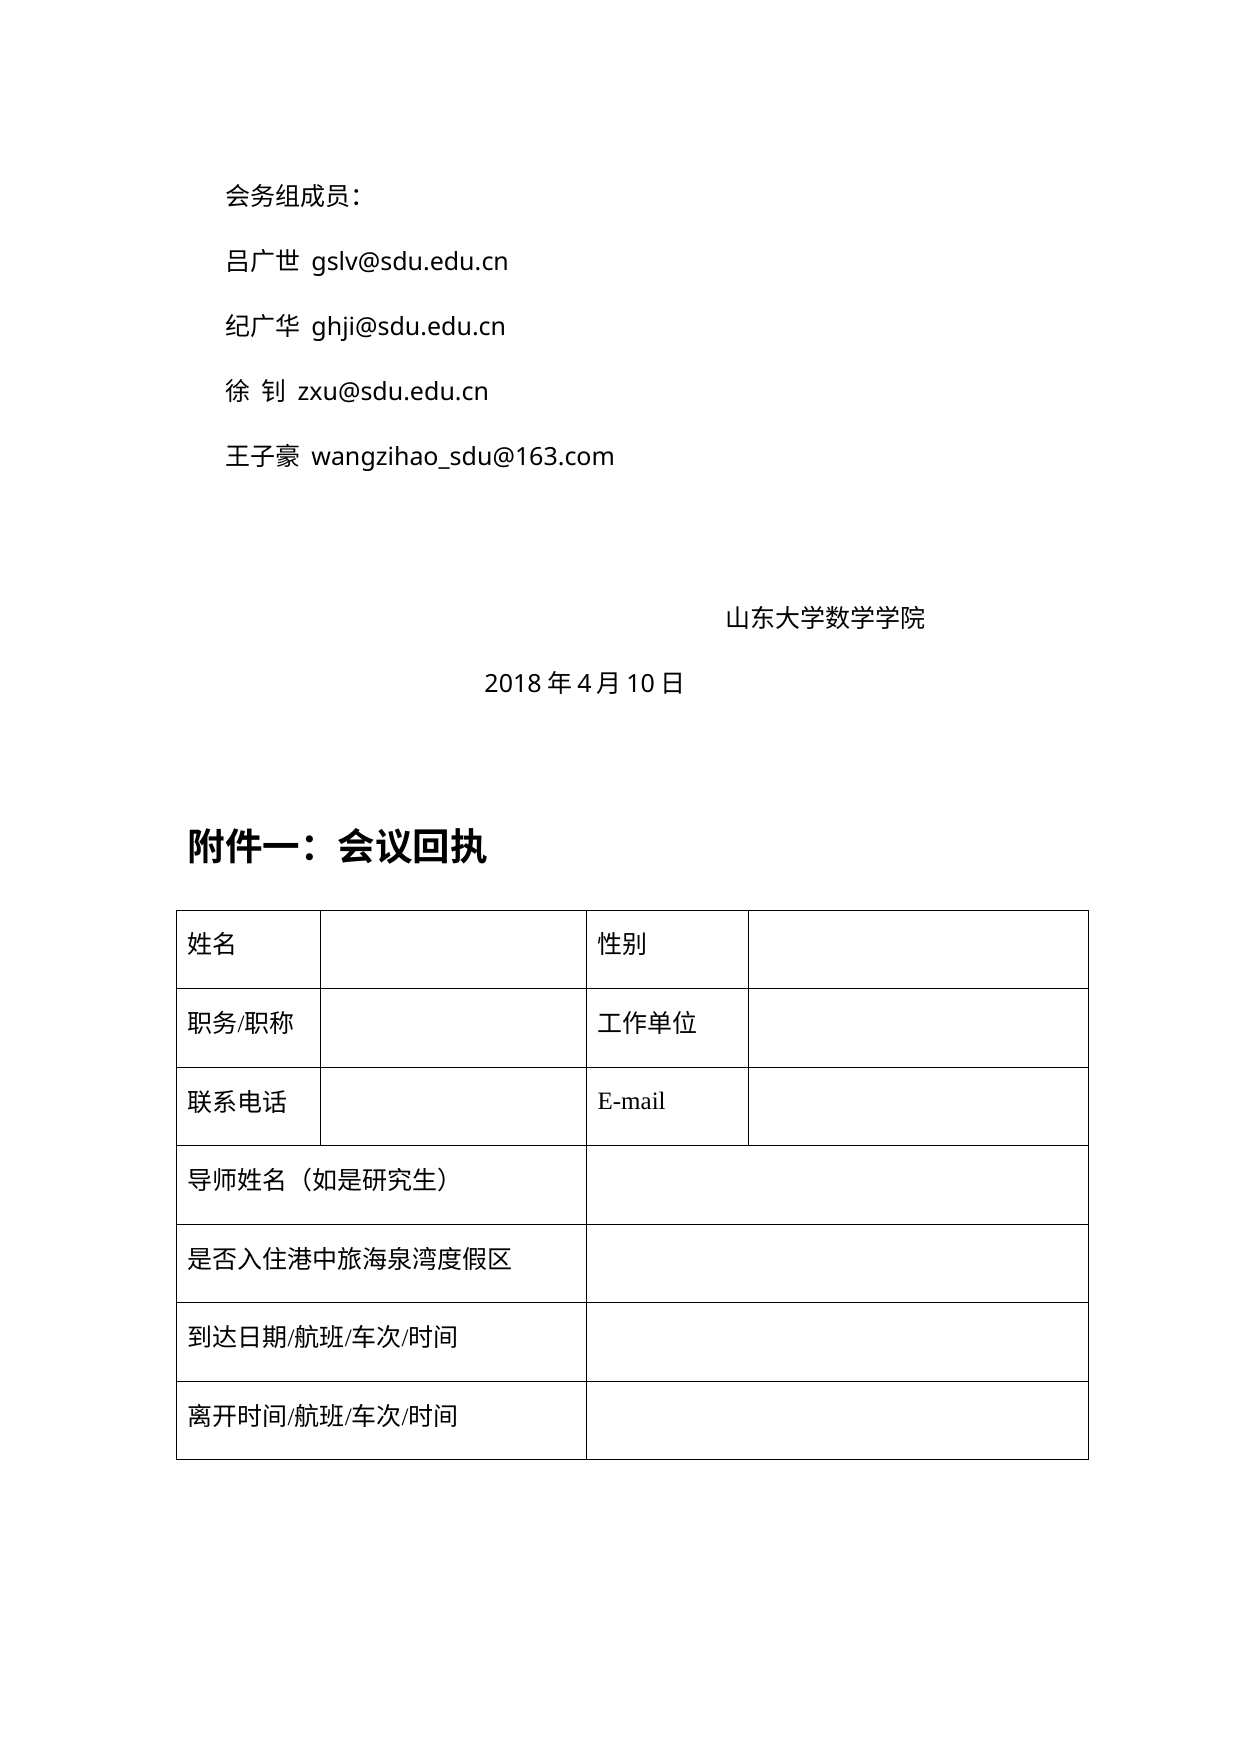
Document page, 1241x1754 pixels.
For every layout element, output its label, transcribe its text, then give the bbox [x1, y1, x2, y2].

table_cell 职务/职称 [177, 989, 320, 1067]
table_cell [321, 989, 586, 1067]
table_cell [587, 1225, 1088, 1302]
table_cell [587, 1303, 1088, 1381]
table_cell 到达日期/航班/车次/时间 [177, 1303, 586, 1381]
table_header [749, 911, 1088, 988]
table_cell [587, 1146, 1088, 1224]
table_cell [321, 1068, 586, 1145]
text 纪广华 ghji@sdu.edu.cn [187, 292, 1053, 357]
table_header [321, 911, 586, 988]
text 附件一：会议回执 [187, 812, 1053, 877]
table_cell [749, 1068, 1088, 1145]
table_cell 是否入住港中旅海泉湾度假区 [177, 1225, 586, 1302]
text 会务组成员： [187, 162, 1053, 227]
table_cell 联系电话 [177, 1068, 320, 1145]
text 徐 钊 zxu@sdu.edu.cn [187, 357, 1053, 422]
table_cell [749, 989, 1088, 1067]
text 吕广世 gslv@sdu.edu.cn [187, 227, 1053, 292]
table_header 性别 [587, 911, 748, 988]
table_cell 导师姓名（如是研究生） [177, 1146, 586, 1224]
table_cell [587, 1382, 1088, 1459]
table_header 姓名 [177, 911, 320, 988]
table_cell 离开时间/航班/车次/时间 [177, 1382, 586, 1459]
table_cell 工作单位 [587, 989, 748, 1067]
text 2018年4月10日 [187, 649, 1053, 714]
text 山东大学数学学院 [187, 584, 1053, 649]
table_cell E-mail [587, 1068, 748, 1145]
text 王子豪 wangzihao_sdu@163.com [187, 422, 1053, 487]
